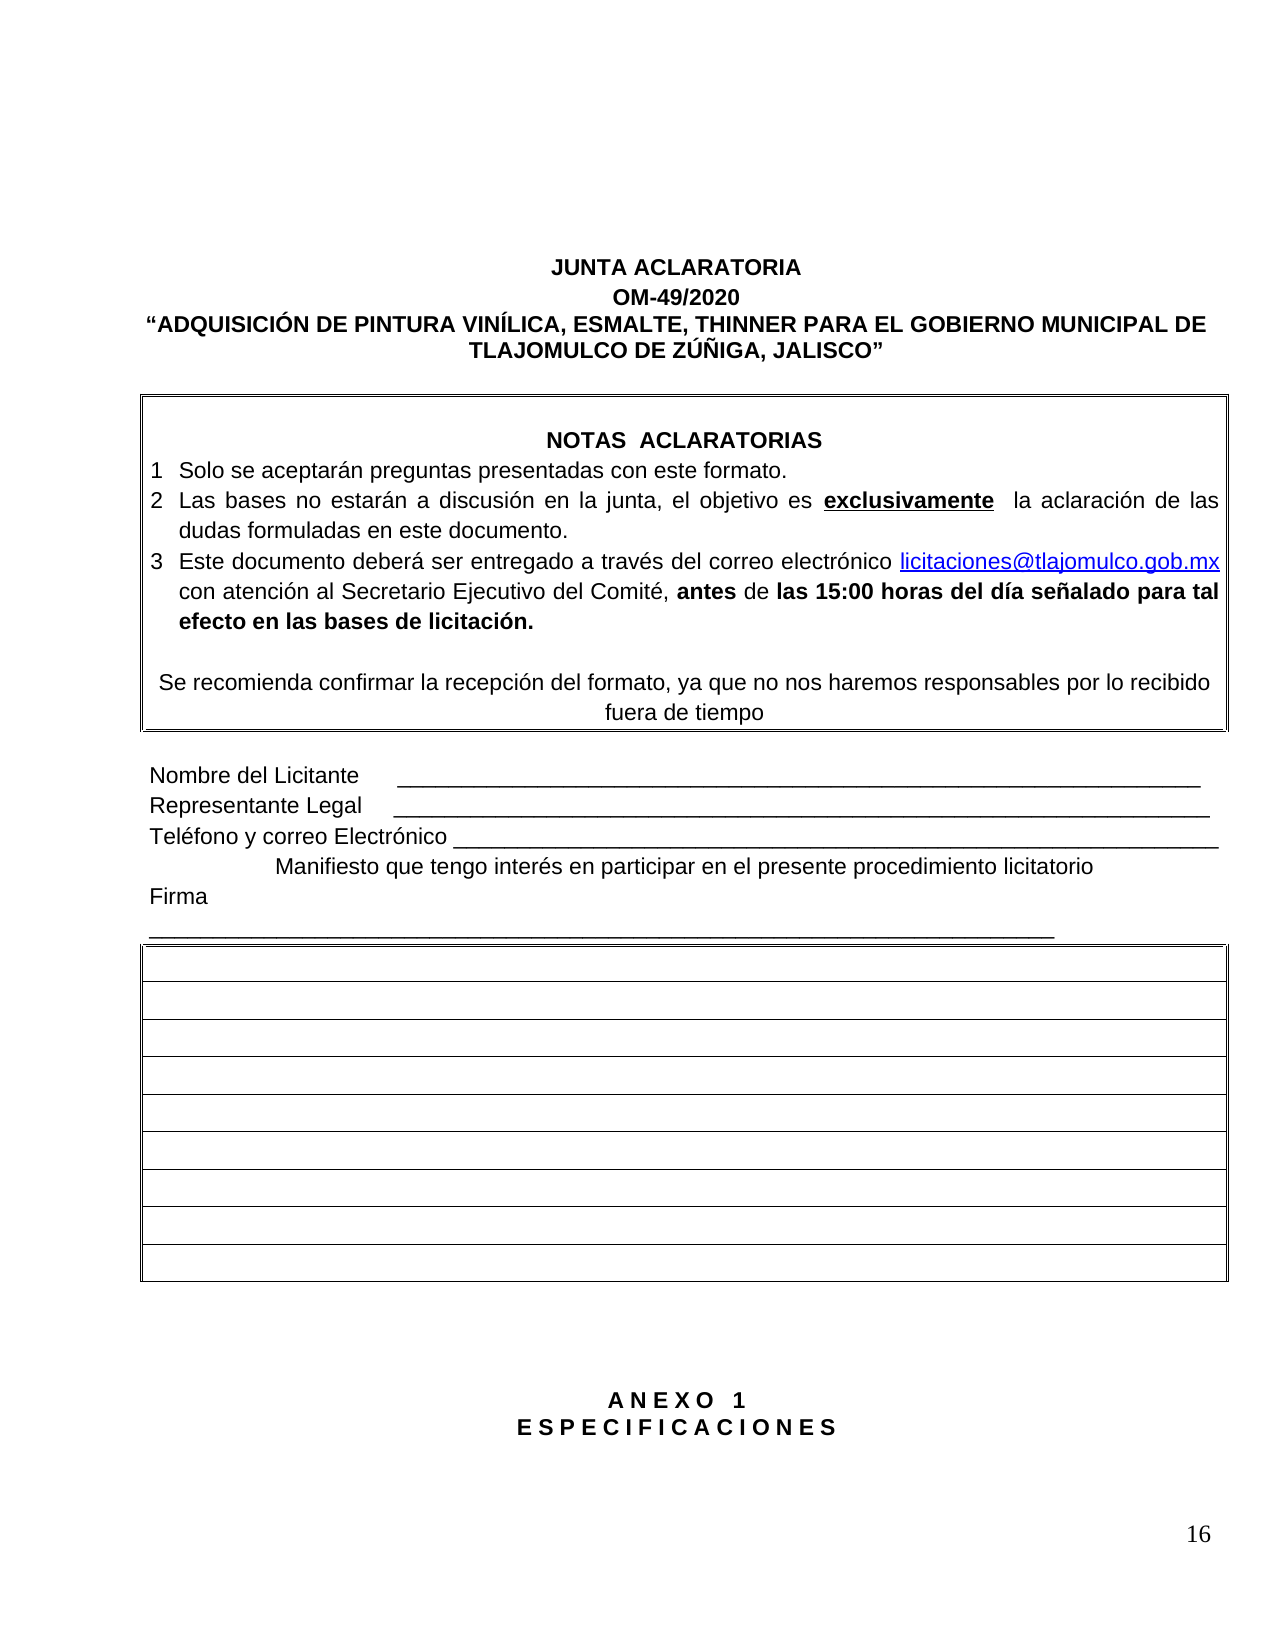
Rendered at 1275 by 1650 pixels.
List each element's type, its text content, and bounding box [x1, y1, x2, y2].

text OM-49/2020 [142, 284, 1211, 311]
table_cell [143, 1020, 1226, 1056]
table_cell [143, 1207, 1226, 1243]
table_cell 2 [143, 487, 171, 548]
table_cell [143, 1095, 1226, 1131]
table_header NOTAS ACLARATORIAS [143, 397, 1226, 457]
table_cell [142, 944, 1227, 981]
text “ADQUISICIÓN DE PINTURA VINÍLICA, ESMALTE, THINNER PARA EL GOBIERNO MUNICIPAL DE TLAJOMULCO DE ZÚÑIGA, JALISCO” [142, 311, 1211, 363]
text ANEXO 1 [142, 1387, 1211, 1414]
table_cell Este documento deberá ser entregado a través del correo electrónico licitaciones@tlajomulco.gob.mx con atención al Secretario Ejecutivo del Comité, antes de las 15:00 horas del día señalado para tal efecto en las bases de licitación. [171, 548, 1226, 668]
table_cell [143, 1132, 1226, 1168]
table_cell Las bases no estarán a discusión en la junta, el objetivo es exclusivamente la aclaración de las dudas formuladas en este documento. [171, 487, 1226, 548]
table_cell [143, 1057, 1226, 1093]
table_cell [143, 982, 1226, 1018]
table_cell [143, 1170, 1226, 1206]
table_cell Solo se aceptarán preguntas presentadas con este formato. [171, 457, 1226, 487]
table_cell 3 [143, 548, 171, 668]
table_cell [143, 1245, 1226, 1281]
table_cell 1 [143, 457, 171, 487]
text JUNTA ACLARATORIA [142, 254, 1211, 280]
table_cell Se recomienda confirmar la recepción del formato, ya que no nos haremos responsables por lo recibido fuera de tiempo [143, 669, 1226, 729]
table_cell Nombre del Licitante _______________________________________________________________ Representante Legal ________________________________________________________________ Teléfono y correo Electrónico ____________________________________________________________ Manifiesto que tengo interés en participar en el presente procedimiento licitatorio Firma _______________________________________________________________________ [142, 729, 1227, 943]
text ESPECIFICACIONES [142, 1414, 1211, 1440]
